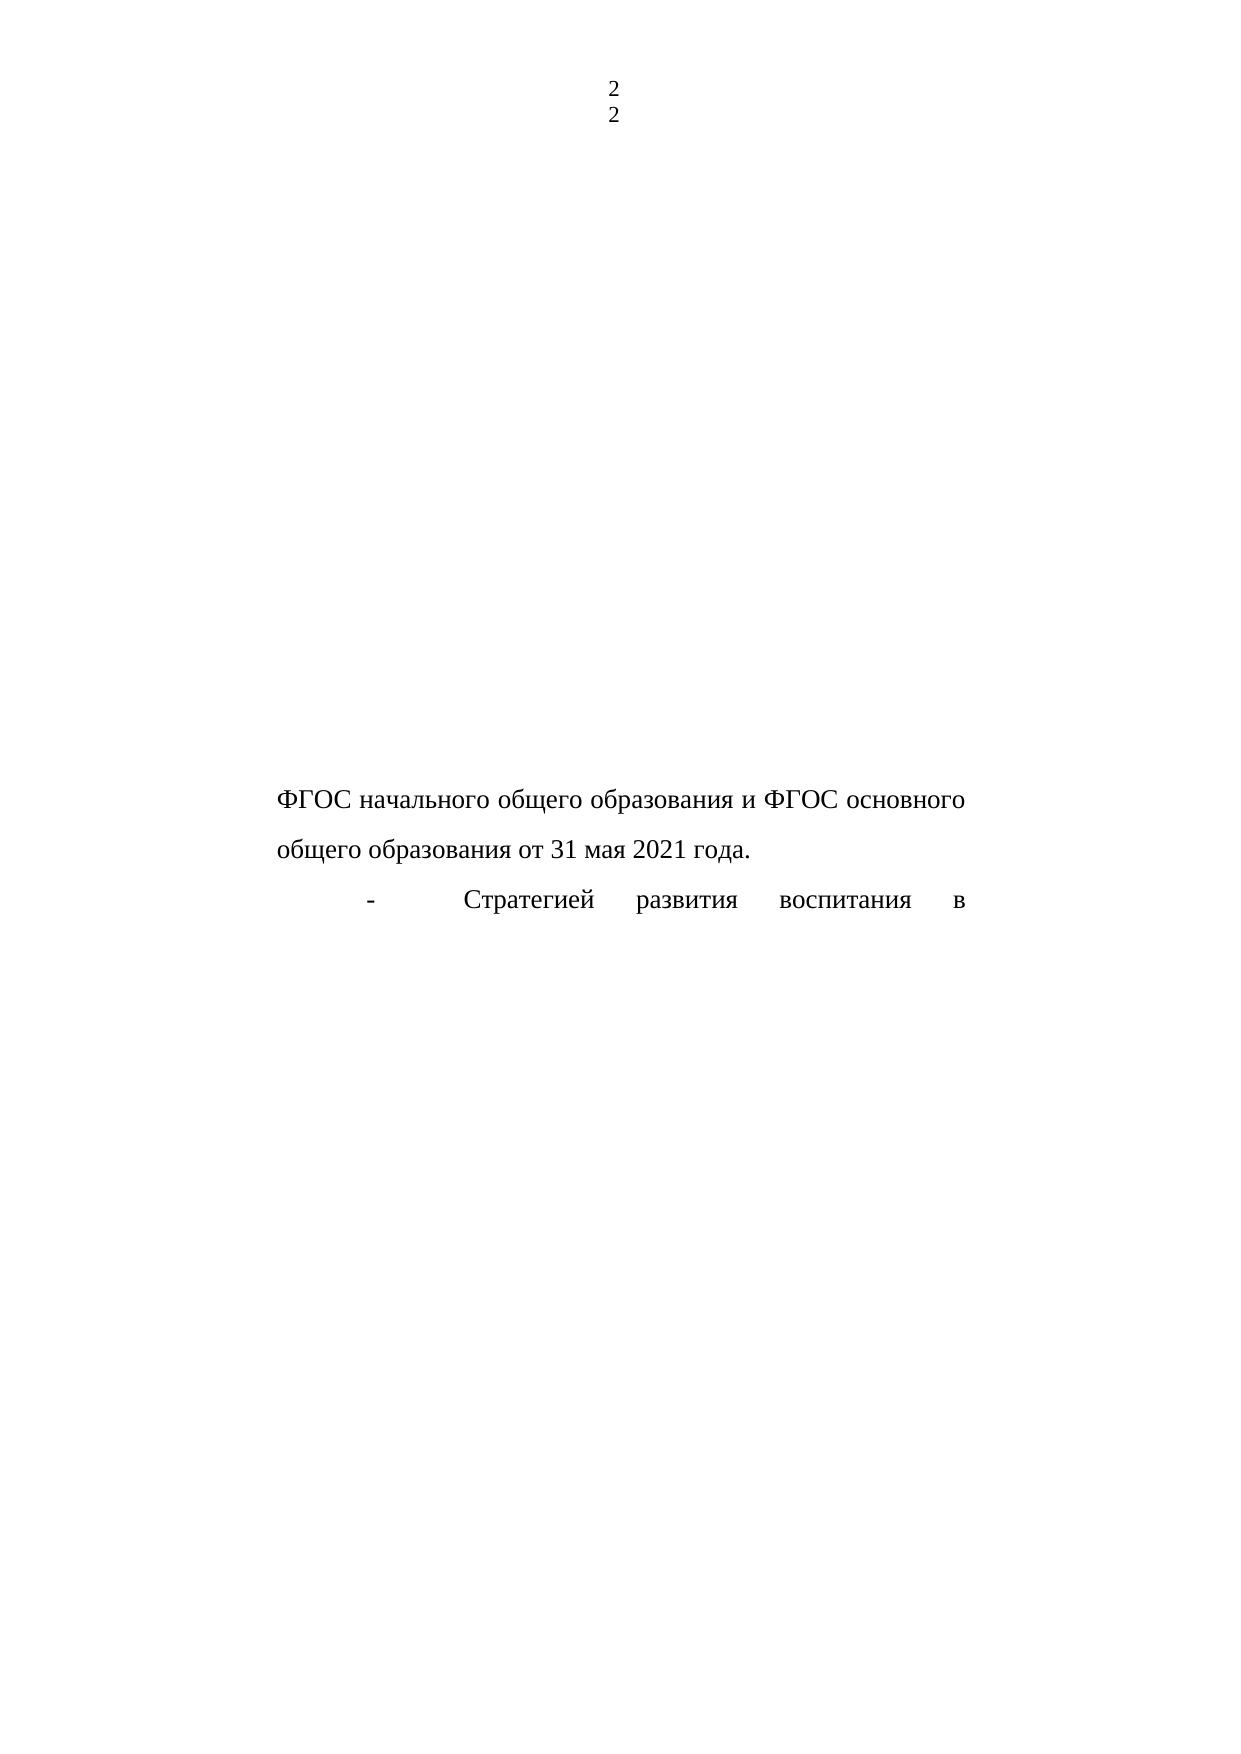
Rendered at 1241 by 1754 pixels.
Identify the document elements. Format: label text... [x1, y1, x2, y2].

list Приказы №№286,287 Министерства просвещения Российской Федерации об утверждении ФГОС начального общего образования и ФГОС основного общего образования от 31 мая 2021 года. [277, 769, 966, 869]
list Стратегией развития воспитания в Российской Федерации на период до 2025 года (утверждена распоряжением Правительства Российской Федерации от 29.05.2015 № 996-р). [277, 869, 966, 919]
